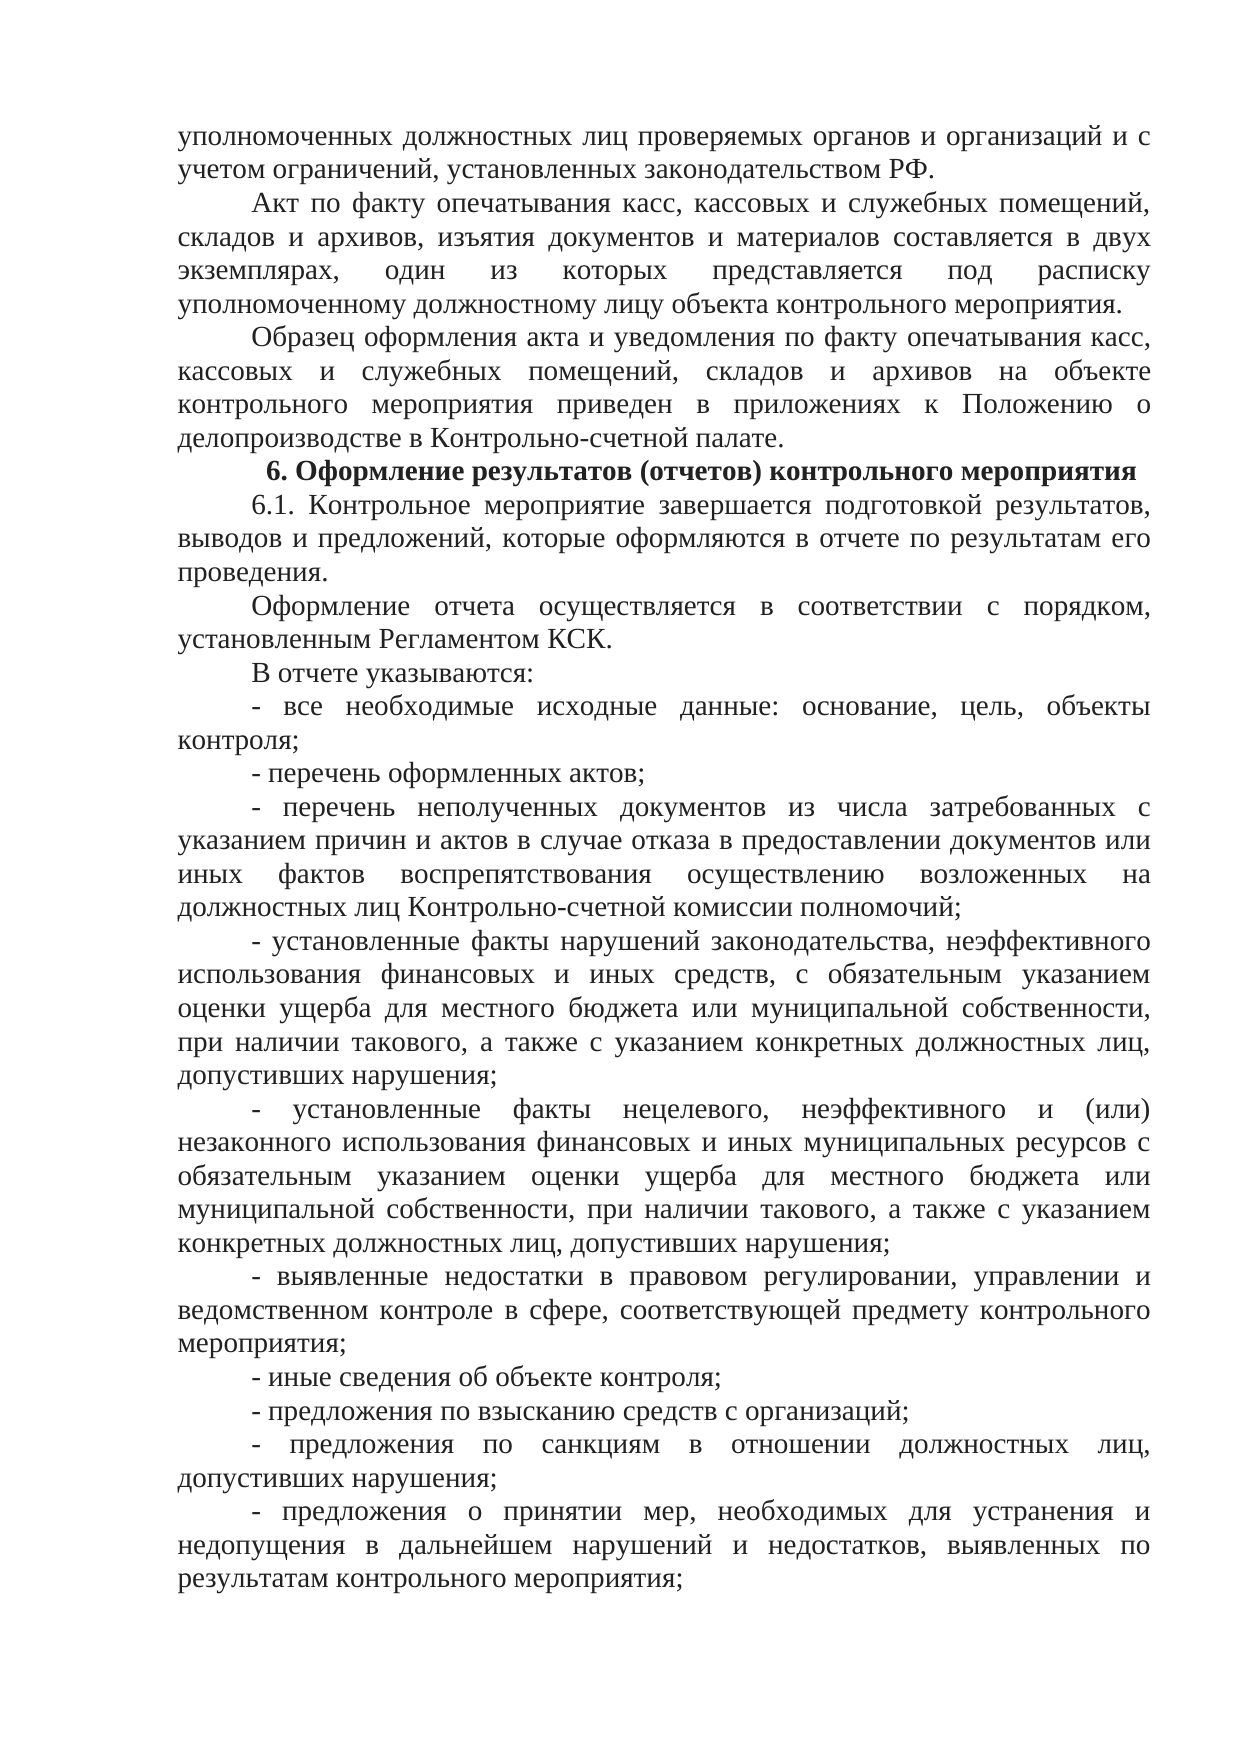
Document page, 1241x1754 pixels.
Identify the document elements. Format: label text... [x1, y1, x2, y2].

text В отчете указываются: [177, 655, 1152, 688]
text - установленные факты нецелевого, неэффективного и (или) незаконного использования финансовых и иных муниципальных ресурсов с обязательным указанием оценки ущерба для местного бюджета или муниципальной собственности, при наличии такового, а также с указанием конкретных должностных лиц, допустивших нарушения; [177, 1091, 1152, 1258]
text - иные сведения об объекте контроля; [177, 1359, 1152, 1393]
text - перечень оформленных актов; [177, 755, 1152, 789]
text - предложения по санкциям в отношении должностных лиц, допустивших нарушения; [177, 1426, 1152, 1493]
text - предложения о принятии мер, необходимых для устранения и недопущения в дальнейшем нарушений и недостатков, выявленных по результатам контрольного мероприятия; [177, 1493, 1152, 1594]
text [177, 118, 1152, 185]
text - предложения по взысканию средств с организаций; [177, 1393, 1152, 1426]
text - перечень неполученных документов из числа затребованных с указанием причин и актов в случае отказа в предоставлении документов или иных фактов воспрепятствования осуществлению возложенных на должностных лиц Контрольно-счетной комиссии полномочий; [177, 789, 1152, 923]
text Оформление отчета осуществляется в соответствии с порядком, установленным Регламентом КСК. [177, 588, 1152, 655]
text Акт по факту опечатывания касс, кассовых и служебных помещений, складов и архивов, изъятия документов и материалов составляется в двух экземплярах, один из которых представляется под расписку уполномоченному должностному лицу объекта контрольного мероприятия. [177, 185, 1152, 319]
text 6. Оформление результатов (отчетов) контрольного мероприятия [177, 453, 1152, 487]
text Образец оформления акта и уведомления по факту опечатывания касс, кассовых и служебных помещений, складов и архивов на объекте контрольного мероприятия приведен в приложениях к Положению о делопроизводстве в Контрольно-счетной палате. [177, 319, 1152, 453]
text - установленные факты нарушений законодательства, неэффективного использования финансовых и иных средств, с обязательным указанием оценки ущерба для местного бюджета или муниципальной собственности, при наличии такового, а также с указанием конкретных должностных лиц, допустивших нарушения; [177, 923, 1152, 1091]
text - выявленные недостатки в правовом регулировании, управлении и ведомственном контроле в сфере, соответствующей предмету контрольного мероприятия; [177, 1258, 1152, 1359]
text - все необходимые исходные данные: основание, цель, объекты контроля; [177, 688, 1152, 755]
text 6.1. Контрольное мероприятие завершается подготовкой результатов, выводов и предложений, которые оформляются в отчете по результатам его проведения. [177, 487, 1152, 588]
